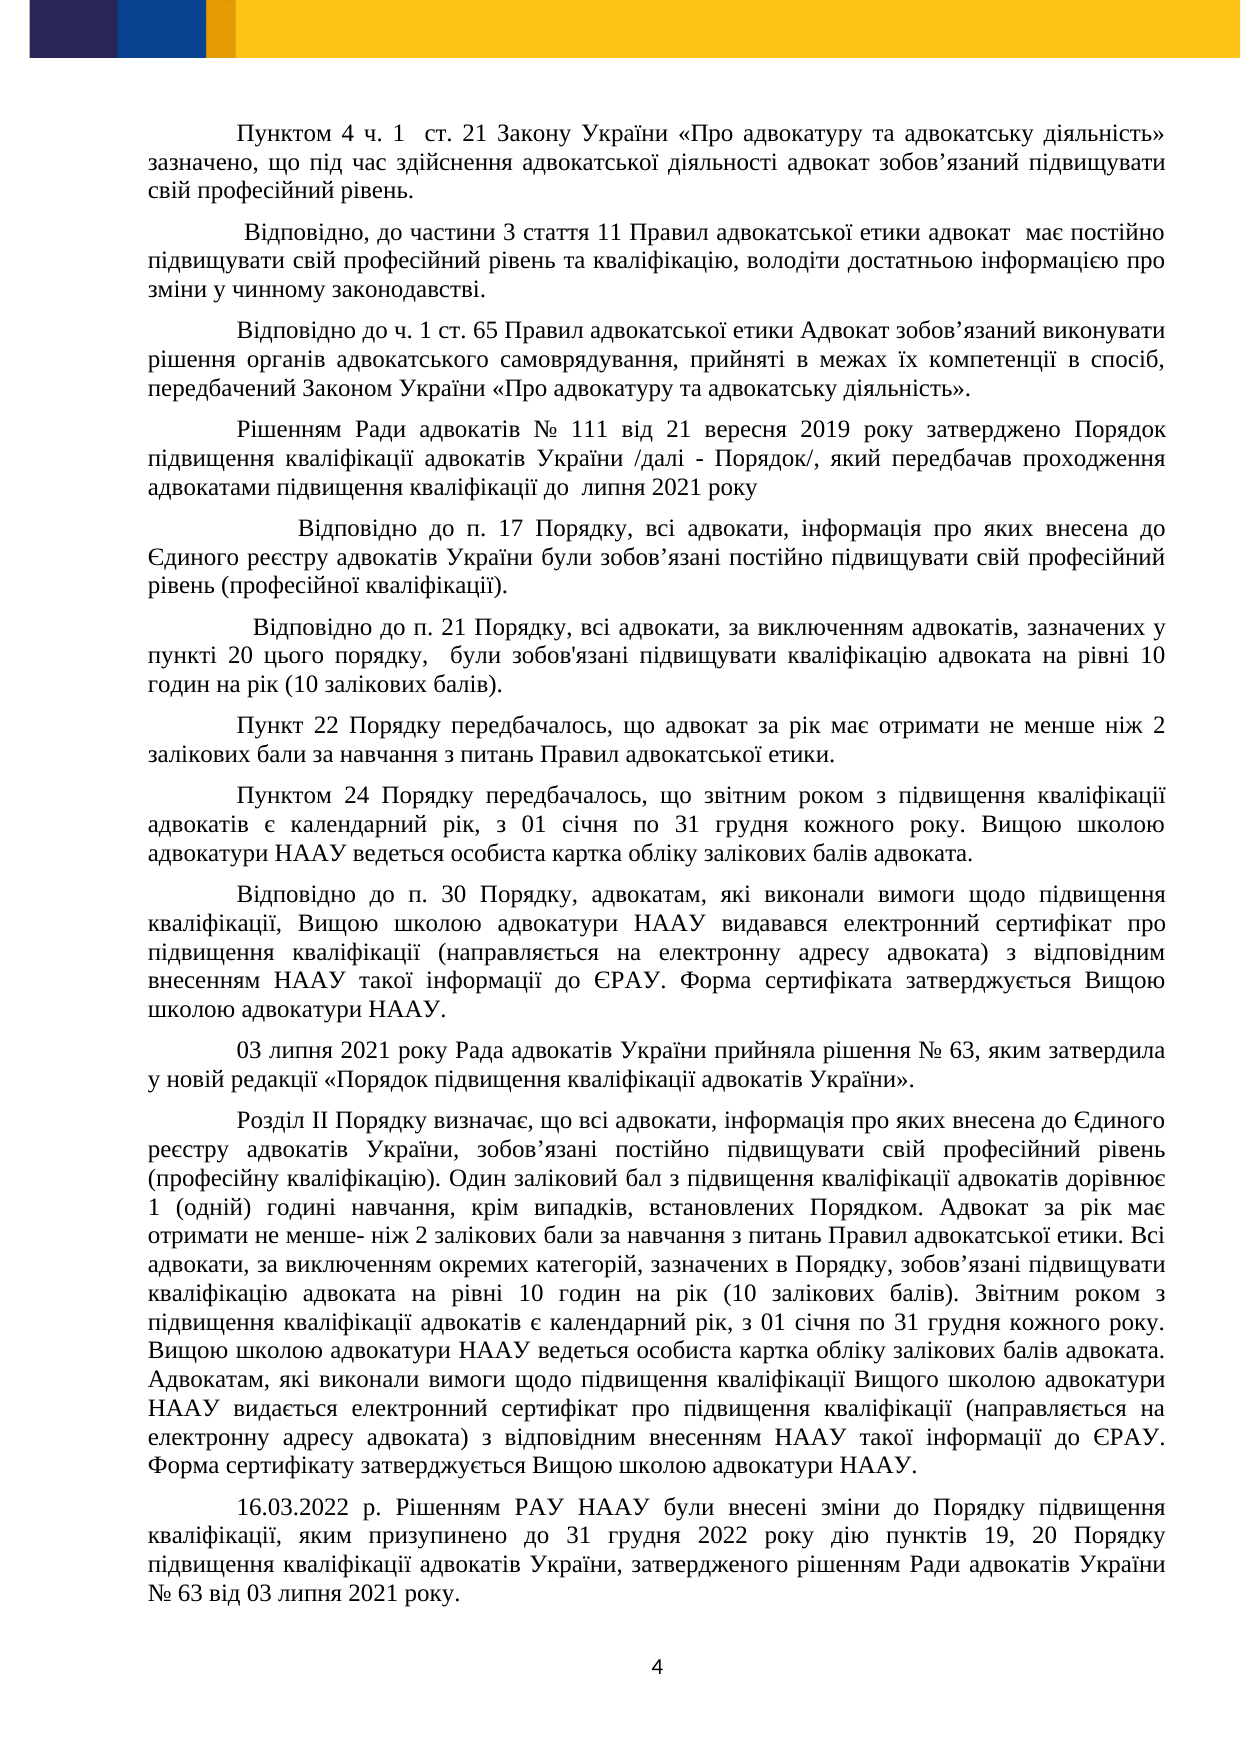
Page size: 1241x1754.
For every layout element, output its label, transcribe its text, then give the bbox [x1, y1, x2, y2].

text 03 липня 2021 року Рада адвокатів України прийняла рішення № 63, яким затвердила у новій редакції «Порядок підвищення кваліфікації адвокатів України». [148, 1036, 1167, 1093]
text Розділ II Порядку визначає, що всі адвокати, інформація про яких внесена до Єдиного реєстру адвокатів України, зобов’язані постійно підвищувати свій професійний рівень (професійну кваліфікацію). Один заліковий бал з підвищення кваліфікації адвокатів дорівнює 1 (одній) годині навчання, крім випадків, встановлених Порядком. Адвокат за рік має отримати не менше- ніж 2 залікових бали за навчання з питань Правил адвокатської етики. Всі адвокати, за виключенням окремих категорій, зазначених в Порядку, зобов’язані підвищувати кваліфікацію адвоката на рівні 10 годин на рік (10 залікових балів). Звітним роком з підвищення кваліфікації адвокатів є календарний рік, з 01 січня по 31 грудня кожного року. Вищою школою адвокатури НААУ ведеться особиста картка обліку залікових балів адвоката. Адвокатам, які виконали вимоги щодо підвищення кваліфікації Вищого школою адвокатури НААУ видається електронний сертифікат про підвищення кваліфікації (направляється на електронну адресу адвоката) з відповідним внесенням НААУ такої інформації до ЄРАУ. Форма сертифікату затверджується Вищою школою адвокатури НААУ. [148, 1106, 1167, 1479]
text 16.03.2022 р. Рішенням РАУ НААУ були внесені зміни до Порядку підвищення кваліфікації, яким призупинено до 31 грудня 2022 року дію пунктів 19, 20 Порядку підвищення кваліфікації адвокатів України, затвердженого рішенням Ради адвокатів України № 63 від 03 липня 2021 року. [148, 1492, 1167, 1607]
text Пункт 22 Порядку передбачалось, що адвокат за рік має отримати не менше ніж 2 залікових бали за навчання з питань Правил адвокатської етики. [148, 711, 1167, 768]
text Пунктом 4 ч. 1 ст. 21 Закону України «Про адвокатуру та адвокатську діяльність» зазначено, що під час здійснення адвокатської діяльності адвокат зобов’язаний підвищувати свій професійний рівень. [148, 118, 1167, 204]
text Відповідно до п. 30 Порядку, адвокатам, які виконали вимоги щодо підвищення кваліфікації, Вищою школою адвокатури НААУ видавався електронний сертифікат про підвищення кваліфікації (направляється на електронну адресу адвоката) з відповідним внесенням НААУ такої інформації до ЄРАУ. Форма сертифіката затверджується Вищою школою адвокатури НААУ. [148, 879, 1167, 1023]
text Відповідно, до частини 3 стаття 11 Правил адвокатської етики адвокат має постійно підвищувати свій професійний рівень та кваліфікацію, володіти достатньою інформацією про зміни у чинному законодавстві. [148, 217, 1167, 303]
text Пунктом 24 Порядку передбачалось, що звітним роком з підвищення кваліфікації адвокатів є календарний рік, з 01 січня по 31 грудня кожного року. Вищою школою адвокатури НААУ ведеться особиста картка обліку залікових балів адвоката. [148, 781, 1167, 867]
text Відповідно до п. 17 Порядку, всі адвокати, інформація про яких внесена до Єдиного реєстру адвокатів України були зобов’язані постійно підвищувати свій професійний рівень (професійної кваліфікації). [148, 513, 1167, 599]
text Відповідно до п. 21 Порядку, всі адвокати, за виключенням адвокатів, зазначених у пункті 20 цього порядку, були зобов'язані підвищувати кваліфікацію адвоката на рівні 10 годин на рік (10 залікових балів). [148, 612, 1167, 698]
text Відповідно до ч. 1 ст. 65 Правил адвокатської етики Адвокат зобов’язаний виконувати рішення органів адвокатського самоврядування, прийняті в межах їх компетенції в спосіб, передбачений Законом України «Про адвокатуру та адвокатську діяльність». [148, 316, 1167, 402]
picture [29, 0, 1241, 58]
text Рішенням Ради адвокатів № 111 від 21 вересня 2019 року затверджено Порядок підвищення кваліфікації адвокатів України /далі - Порядок/, який передбачав проходження адвокатами підвищення кваліфікації до липня 2021 року [148, 414, 1167, 501]
